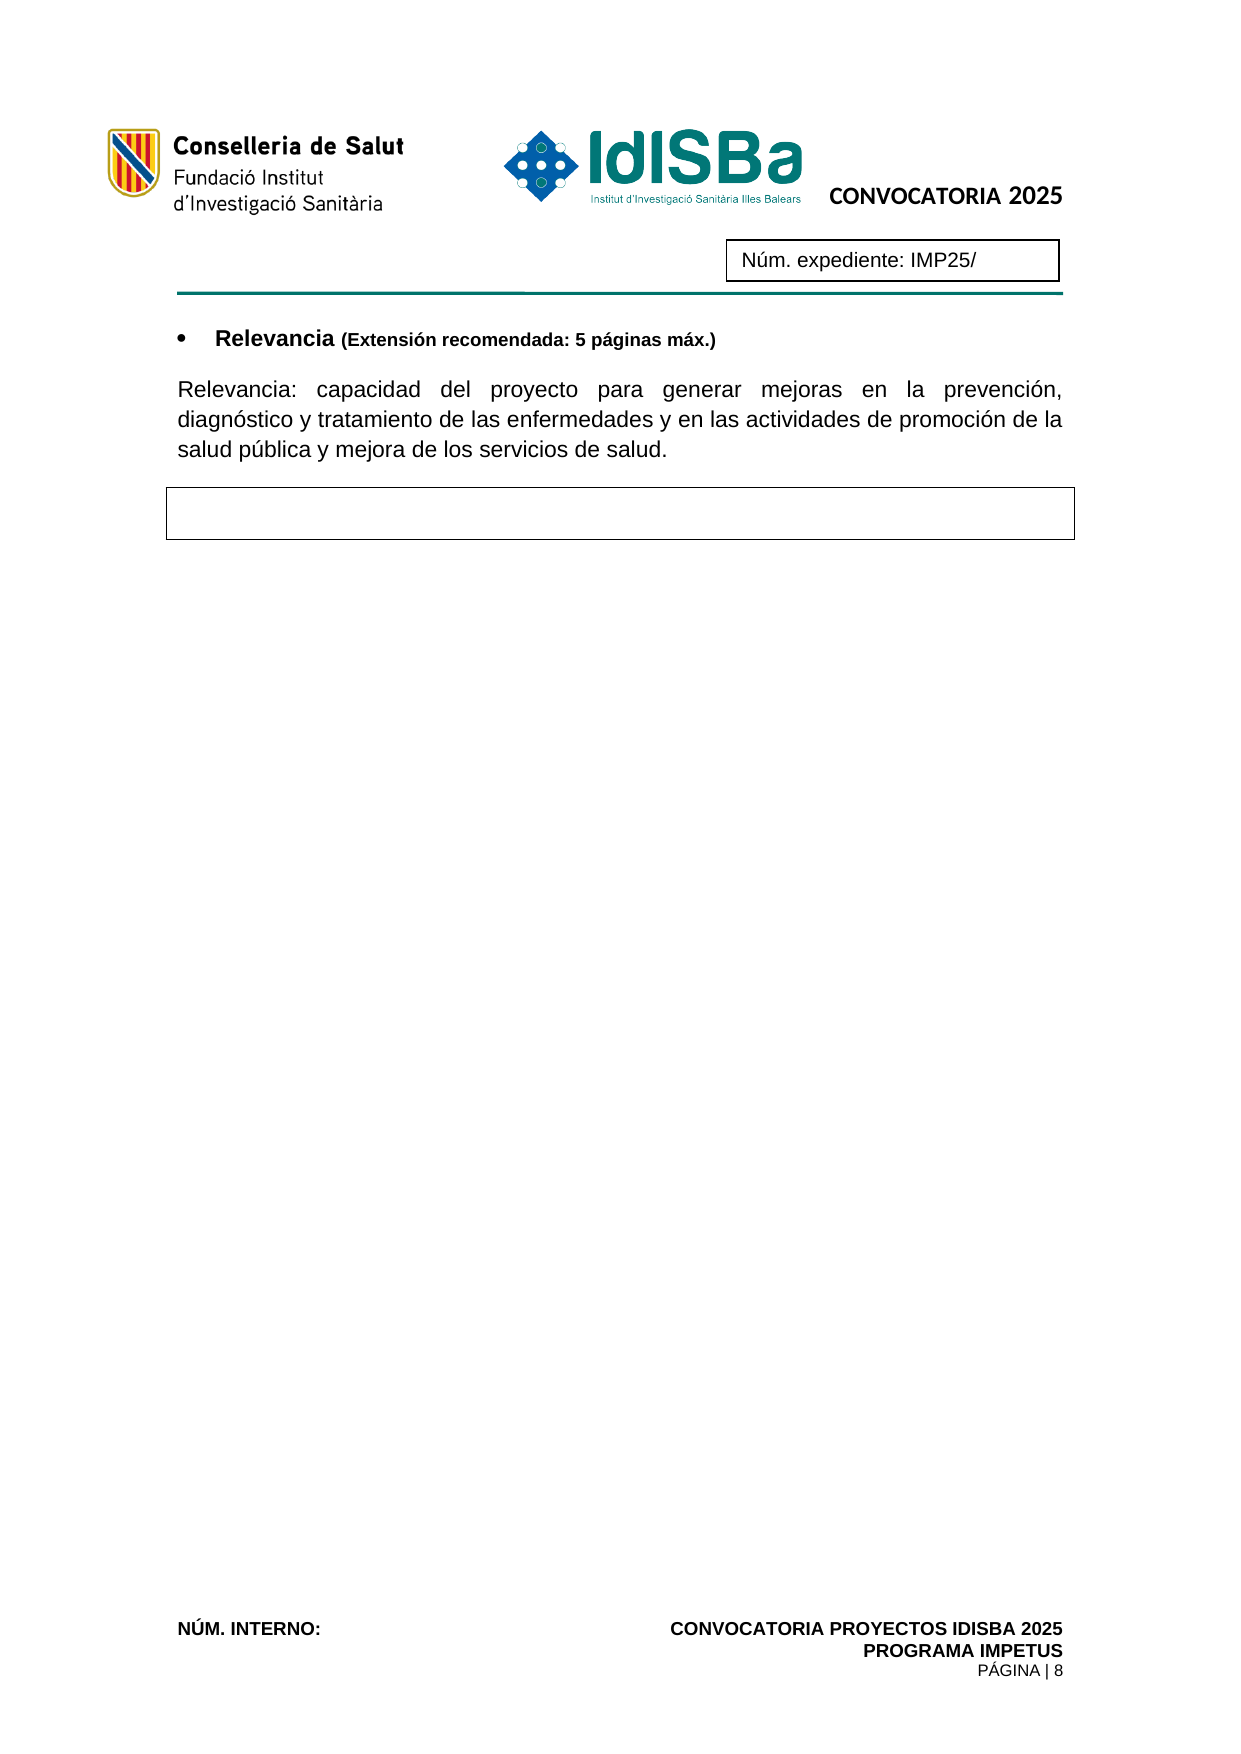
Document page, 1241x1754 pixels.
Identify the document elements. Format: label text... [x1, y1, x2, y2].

picture [98, 119, 413, 222]
text Relevancia: capacidad del proyecto para generar mejoras en la prevención, diagnóstico y tratamiento de las enfermedades y en las actividades de promoción de la salud pública y mejora de los servicios de salud. [177, 376, 1063, 462]
list Relevancia (Extensión recomendada: 5 páginas máx.) [177, 325, 1063, 351]
picture [503, 129, 802, 205]
table_header [167, 488, 1074, 539]
